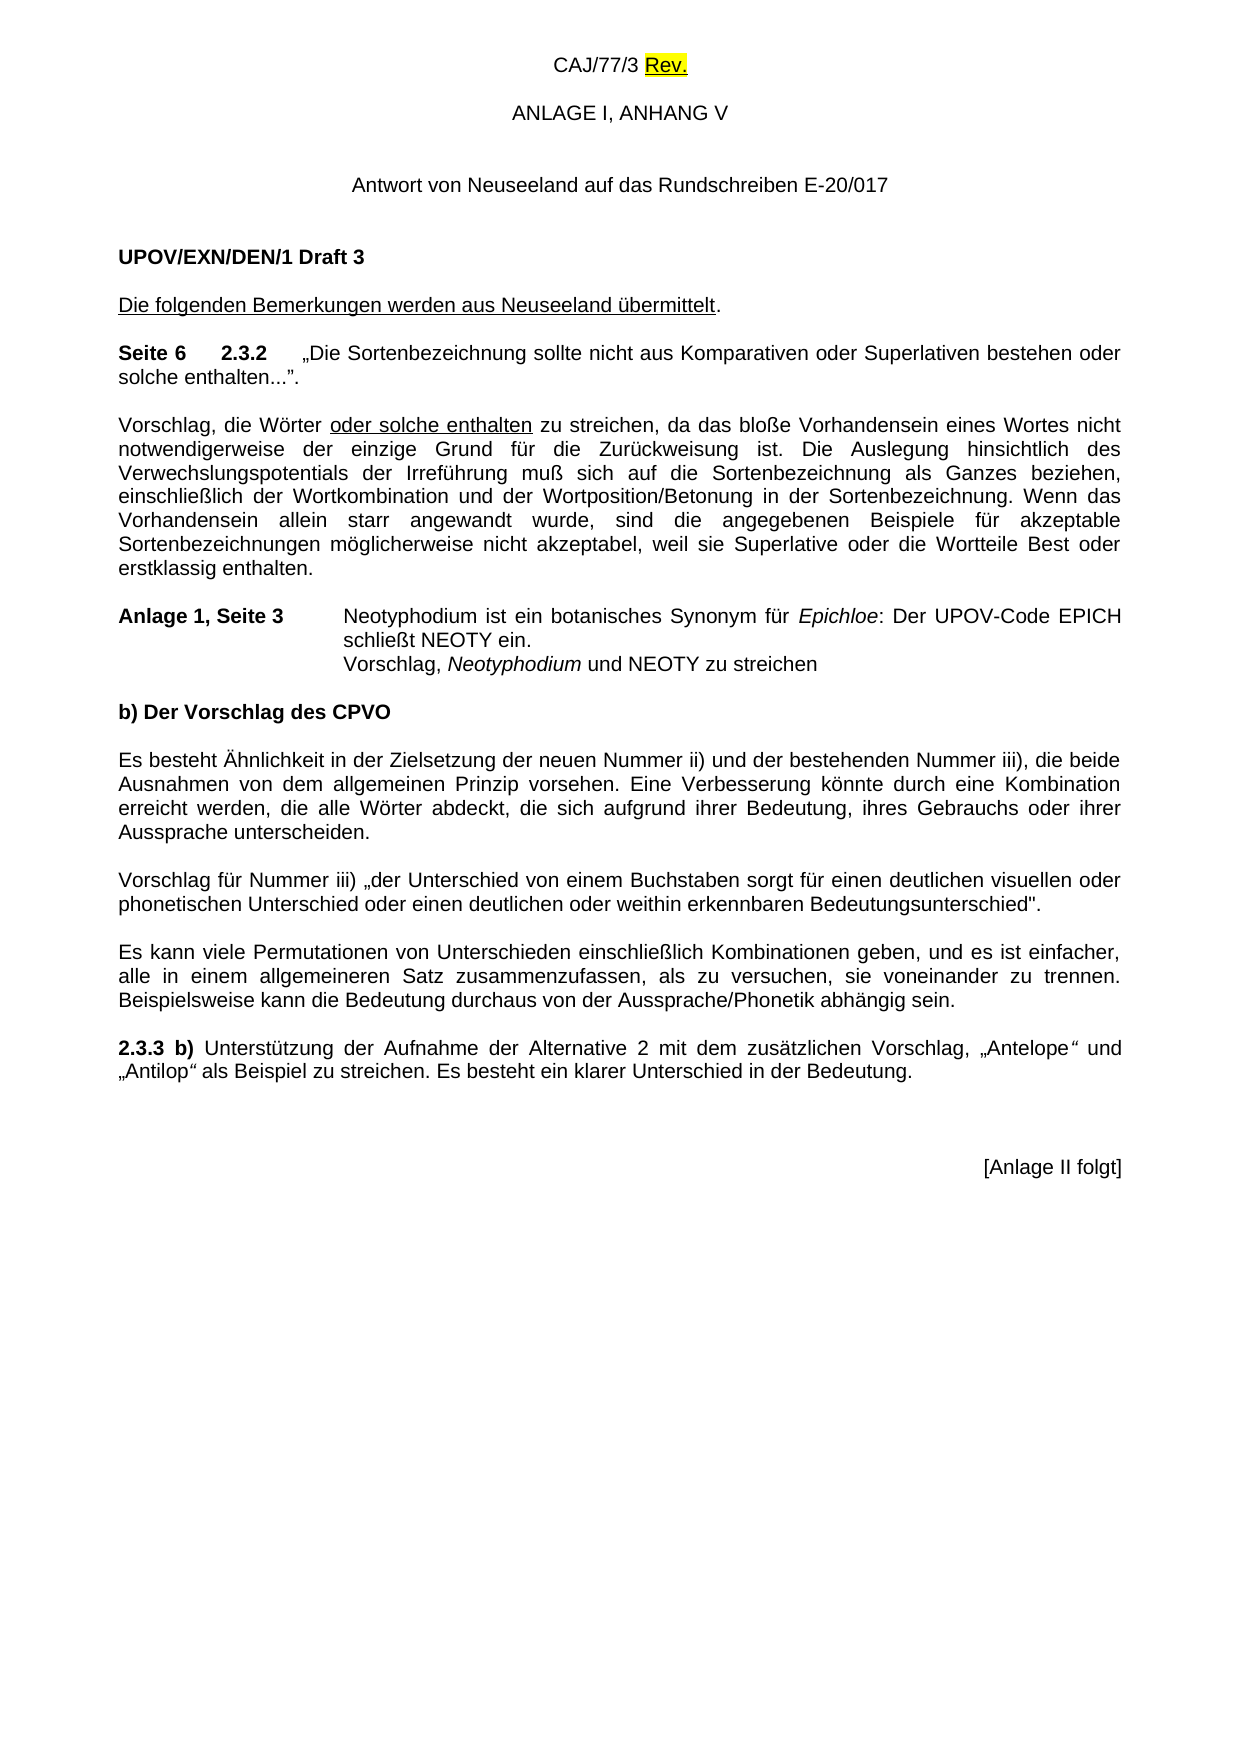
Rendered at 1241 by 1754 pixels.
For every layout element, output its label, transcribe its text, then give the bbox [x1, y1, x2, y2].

text Vorschlag, Neotyphodium und NEOTY zu streichen [268, 652, 1122, 676]
text Anlage 1, Seite 3 Neotyphodium ist ein botanisches Synonym für Epichloe: Der UPOV-Code EPICH schließt NEOTY ein. [118, 604, 1122, 652]
text Vorschlag für Nummer iii) „der Unterschied von einem Buchstaben sorgt für einen deutlichen visuellen oder phonetischen Unterschied oder einen deutlichen oder weithin erkennbaren Bedeutungsunterschied". [118, 868, 1122, 916]
text 2.3.3 b) Unterstützung der Aufnahme der Alternative 2 mit dem zusätzlichen Vorschlag, „Antelope“ und „Antilop“ als Beispiel zu streichen. Es besteht ein klarer Unterschied in der Bedeutung. [118, 1035, 1122, 1083]
text [Anlage II folgt] [118, 1155, 1122, 1179]
text b) Der Vorschlag des CPVO [118, 700, 1122, 724]
text Die folgenden Bemerkungen werden aus Neuseeland übermittelt. [118, 293, 1122, 317]
text Antwort von Neuseeland auf das Rundschreiben E-20/017 [118, 173, 1122, 197]
text Es kann viele Permutationen von Unterschieden einschließlich Kombinationen geben, und es ist einfacher, alle in einem allgemeineren Satz zusammenzufassen, als zu versuchen, sie voneinander zu trennen. Beispielsweise kann die Bedeutung durchaus von der Aussprache/Phonetik abhängig sein. [118, 939, 1122, 1011]
text Es besteht Ähnlichkeit in der Zielsetzung der neuen Nummer ii) und der bestehenden Nummer iii), die beide Ausnahmen von dem allgemeinen Prinzip vorsehen. Eine Verbesserung könnte durch eine Kombination erreicht werden, die alle Wörter abdeckt, die sich aufgrund ihrer Bedeutung, ihres Gebrauchs oder ihrer Aussprache unterscheiden. [118, 748, 1122, 844]
text UPOV/EXN/DEN/1 Draft 3 [118, 245, 1122, 269]
text Seite 6 2.3.2 „Die Sortenbezeichnung sollte nicht aus Komparativen oder Superlativen bestehen oder solche enthalten...”. [118, 341, 1122, 388]
text Vorschlag, die Wörter oder solche enthalten zu streichen, da das bloße Vorhandensein eines Wortes nicht notwendigerweise der einzige Grund für die Zurückweisung ist. Die Auslegung hinsichtlich des Verwechslungspotentials der Irreführung muß sich auf die Sortenbezeichnung als Ganzes beziehen, einschließlich der Wortkombination und der Wortposition/Betonung in der Sortenbezeichnung. Wenn das Vorhandensein allein starr angewandt wurde, sind die angegebenen Beispiele für akzeptable Sortenbezeichnungen möglicherweise nicht akzeptabel, weil sie Superlative oder die Wortteile Best oder erstklassig enthalten. [118, 412, 1122, 580]
